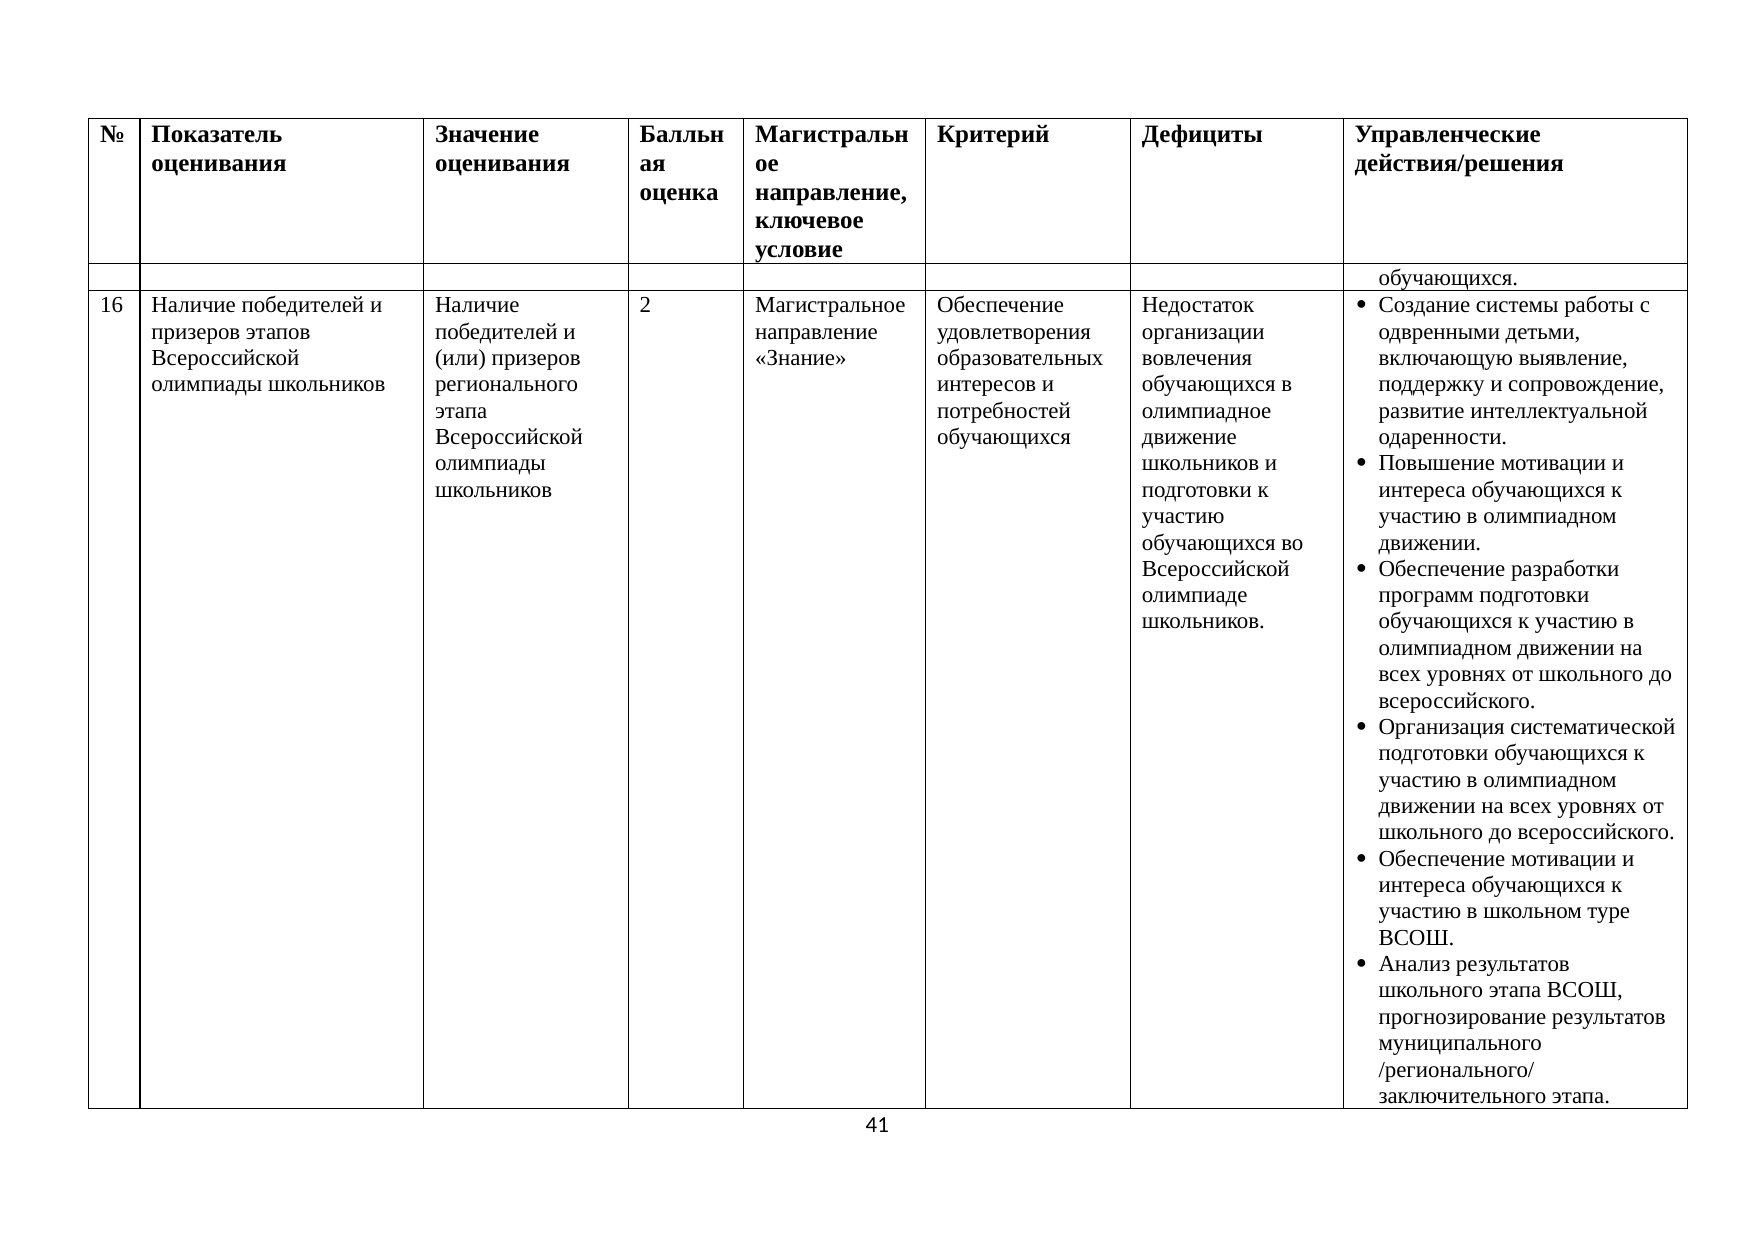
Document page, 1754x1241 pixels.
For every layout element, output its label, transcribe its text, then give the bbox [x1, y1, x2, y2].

table_header Показатель оценивания [141, 119, 423, 263]
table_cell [1344, 291, 1687, 1108]
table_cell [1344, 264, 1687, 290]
table_header Балльная оценка [629, 119, 743, 263]
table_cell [141, 291, 423, 1108]
table_header Критерий [926, 119, 1130, 263]
table_header Дефициты [1131, 119, 1343, 263]
table_cell 2 [629, 291, 743, 1108]
table_cell Магистральное направление «Знание» [744, 291, 925, 1108]
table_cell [1131, 264, 1343, 290]
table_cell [926, 291, 1130, 1108]
table_header Управленческие действия/решения [1344, 119, 1687, 263]
table_header № [89, 119, 139, 263]
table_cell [424, 291, 628, 1108]
table_header Значение оценивания [424, 119, 628, 263]
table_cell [1131, 291, 1343, 1108]
table_cell 16 [89, 291, 139, 1108]
table_header Магистральное направление, ключевое условие [744, 119, 925, 263]
